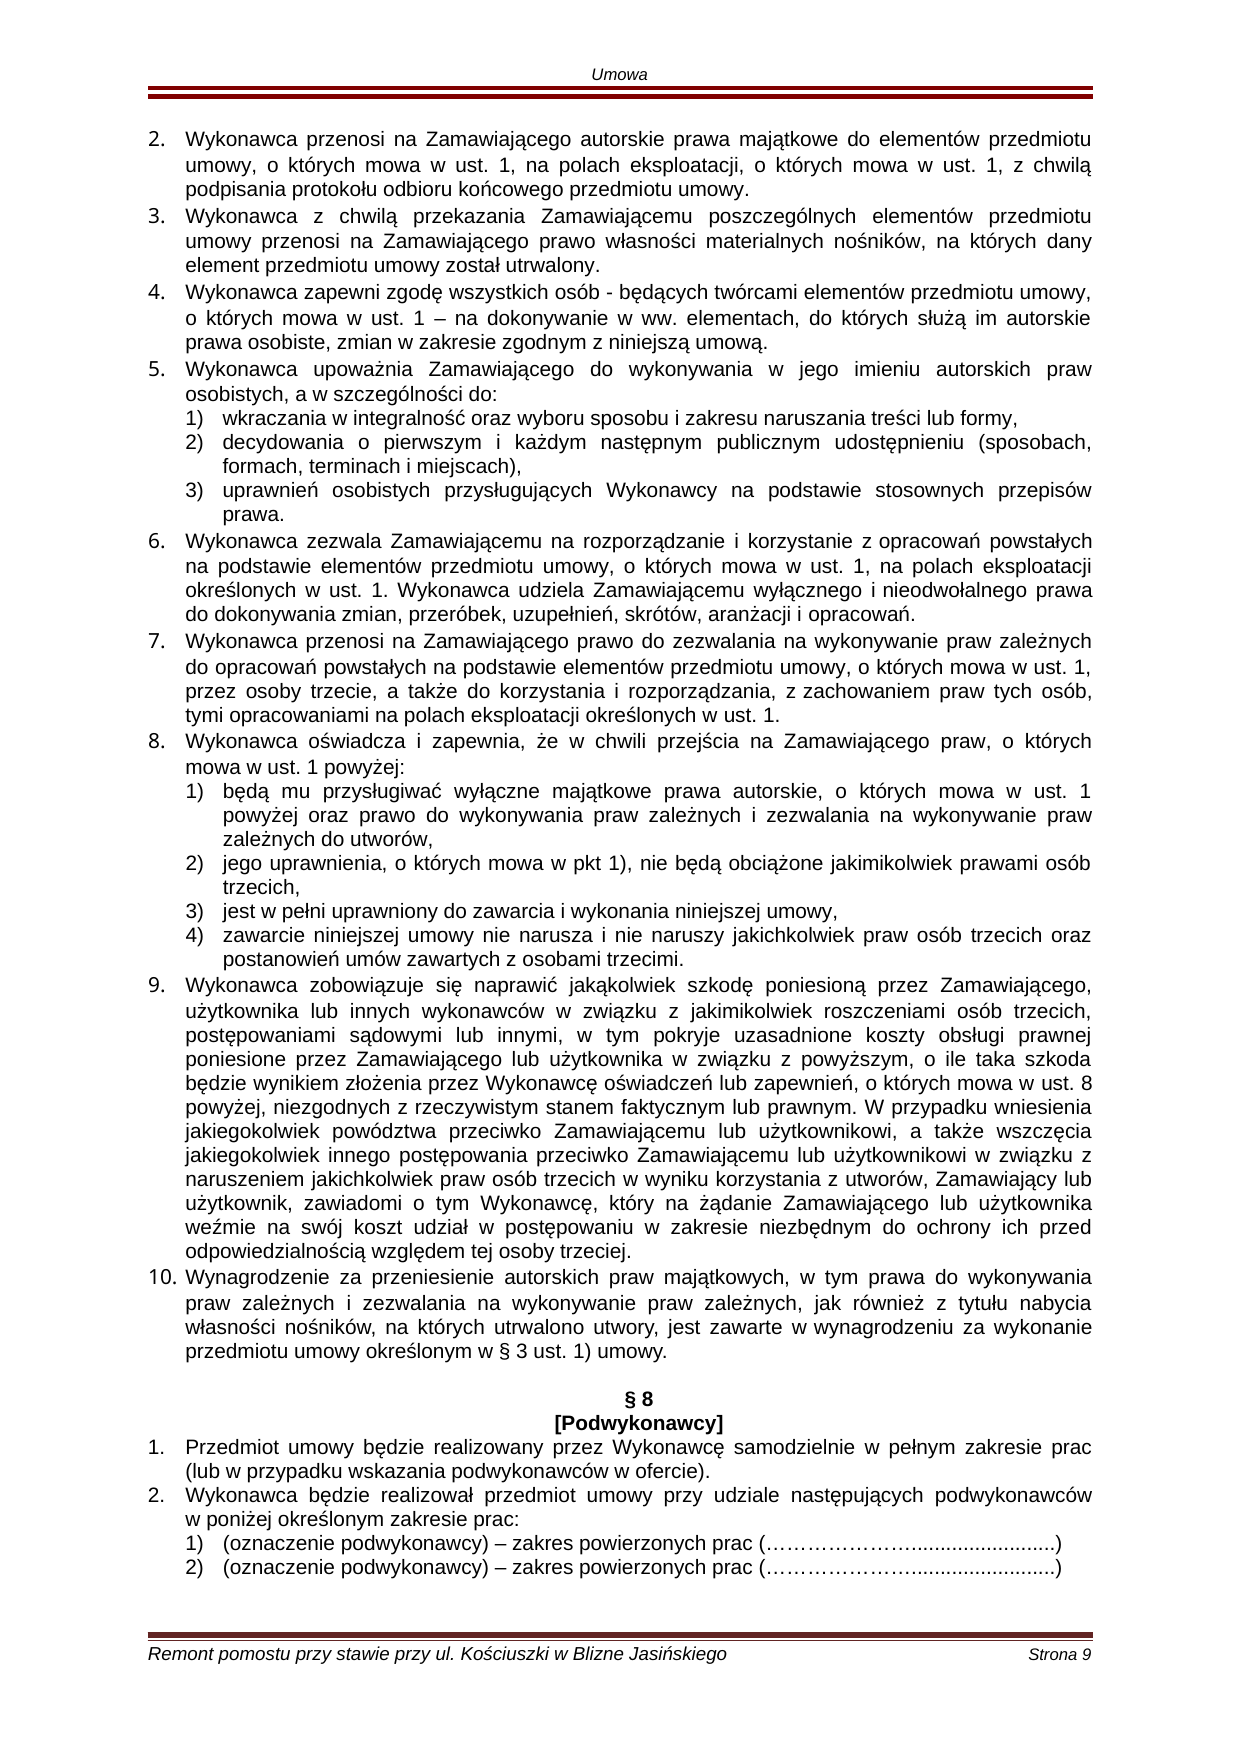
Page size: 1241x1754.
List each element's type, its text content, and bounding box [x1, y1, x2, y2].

list Wykonawca zezwala Zamawiającemu na rozporządzanie i korzystanie z opracowań powstałych na podstawie elementów przedmiotu umowy, o których mowa w ust. 1, na polach eksploatacji określonych w ust. 1. Wykonawca udziela Zamawiającemu wyłącznego i nieodwołalnego prawa do dokonywania zmian, przeróbek, uzupełnień, skrótów, aranżacji i opracowań. [148, 526, 1093, 626]
list będą mu przysługiwać wyłączne majątkowe prawa autorskie, o których mowa w ust. 1 powyżej oraz prawo do wykonywania praw zależnych i zezwalania na wykonywanie praw zależnych do utworów, [185, 779, 1093, 851]
list Wykonawca będzie realizował przedmiot umowy przy udziale następujących podwykonawców w poniżej określonym zakresie prac: [148, 1483, 1093, 1531]
list wkraczania w integralność oraz wyboru sposobu i zakresu naruszania treści lub formy, [185, 406, 1093, 430]
list Wynagrodzenie za przeniesienie autorskich praw majątkowych, w tym prawa do wykonywania praw zależnych i zezwalania na wykonywanie praw zależnych, jak również z tytułu nabycia własności nośników, na których utrwalono utwory, jest zawarte w wynagrodzeniu za wykonanie przedmiotu umowy określonym w § 3 ust. 1) umowy. [148, 1262, 1093, 1363]
list Wykonawca przenosi na Zamawiającego autorskie prawa majątkowe do elementów przedmiotu umowy, o których mowa w ust. 1, na polach eksploatacji, o których mowa w ust. 1, z chwilą podpisania protokołu odbioru końcowego przedmiotu umowy. [148, 124, 1093, 201]
list zawarcie niniejszej umowy nie narusza i nie naruszy jakichkolwiek praw osób trzecich oraz postanowień umów zawartych z osobami trzecimi. [185, 923, 1093, 971]
list jego uprawnienia, o których mowa w pkt 1), nie będą obciążone jakimikolwiek prawami osób trzecich, [185, 851, 1093, 899]
list Wykonawca oświadcza i zapewnia, że w chwili przejścia na Zamawiającego praw, o których mowa w ust. 1 powyżej: [148, 726, 1093, 779]
list Wykonawca zapewni zgodę wszystkich osób - będących twórcami elementów przedmiotu umowy, o których mowa w ust. 1 – na dokonywanie w ww. elementach, do których służą im autorskie prawa osobiste, zmian w zakresie zgodnym z niniejszą umową. [148, 277, 1093, 354]
list decydowania o pierwszym i każdym następnym publicznym udostępnieniu (sposobach, formach, terminach i miejscach), [185, 430, 1093, 478]
list (oznaczenie podwykonawcy) – zakres powierzonych prac (………………….........................) [185, 1531, 1093, 1554]
list uprawnień osobistych przysługujących Wykonawcy na podstawie stosownych przepisów prawa. [185, 478, 1093, 526]
list Wykonawca przenosi na Zamawiającego prawo do zezwalania na wykonywanie praw zależnych do opracowań powstałych na podstawie elementów przedmiotu umowy, o których mowa w ust. 1, przez osoby trzecie, a także do korzystania i rozporządzania, z zachowaniem praw tych osób, tymi opracowaniami na polach eksploatacji określonych w ust. 1. [148, 626, 1093, 726]
list (oznaczenie podwykonawcy) – zakres powierzonych prac (………………….........................) [185, 1554, 1093, 1578]
list Przedmiot umowy będzie realizowany przez Wykonawcę samodzielnie w pełnym zakresie prac (lub w przypadku wskazania podwykonawców w ofercie). [148, 1435, 1093, 1483]
list Wykonawca zobowiązuje się naprawić jakąkolwiek szkodę poniesioną przez Zamawiającego, użytkownika lub innych wykonawców w związku z jakimikolwiek roszczeniami osób trzecich, postępowaniami sądowymi lub innymi, w tym pokryje uzasadnione koszty obsługi prawnej poniesione przez Zamawiającego lub użytkownika w związku z powyższym, o ile taka szkoda będzie wynikiem złożenia przez Wykonawcę oświadczeń lub zapewnień, o których mowa w ust. 8 powyżej, niezgodnych z rzeczywistym stanem faktycznym lub prawnym. W przypadku wniesienia jakiegokolwiek powództwa przeciwko Zamawiającemu lub użytkownikowi, a także wszczęcia jakiegokolwiek innego postępowania przeciwko Zamawiającemu lub użytkownikowi w związku z naruszeniem jakichkolwiek praw osób trzecich w wyniku korzystania z utworów, Zamawiający lub użytkownik, zawiadomi o tym Wykonawcę, który na żądanie Zamawiającego lub użytkownika weźmie na swój koszt udział w postępowaniu w zakresie niezbędnym do ochrony ich przed odpowiedzialnością względem tej osoby trzeciej. [148, 971, 1093, 1262]
text § 8 [Podwykonawcy] [185, 1387, 1093, 1435]
list Wykonawca z chwilą przekazania Zamawiającemu poszczególnych elementów przedmiotu umowy przenosi na Zamawiającego prawo własności materialnych nośników, na których dany element przedmiotu umowy został utrwalony. [148, 201, 1093, 277]
list Wykonawca upoważnia Zamawiającego do wykonywania w jego imieniu autorskich praw osobistych, a w szczególności do: [148, 354, 1093, 406]
list jest w pełni uprawniony do zawarcia i wykonania niniejszej umowy, [185, 899, 1093, 923]
